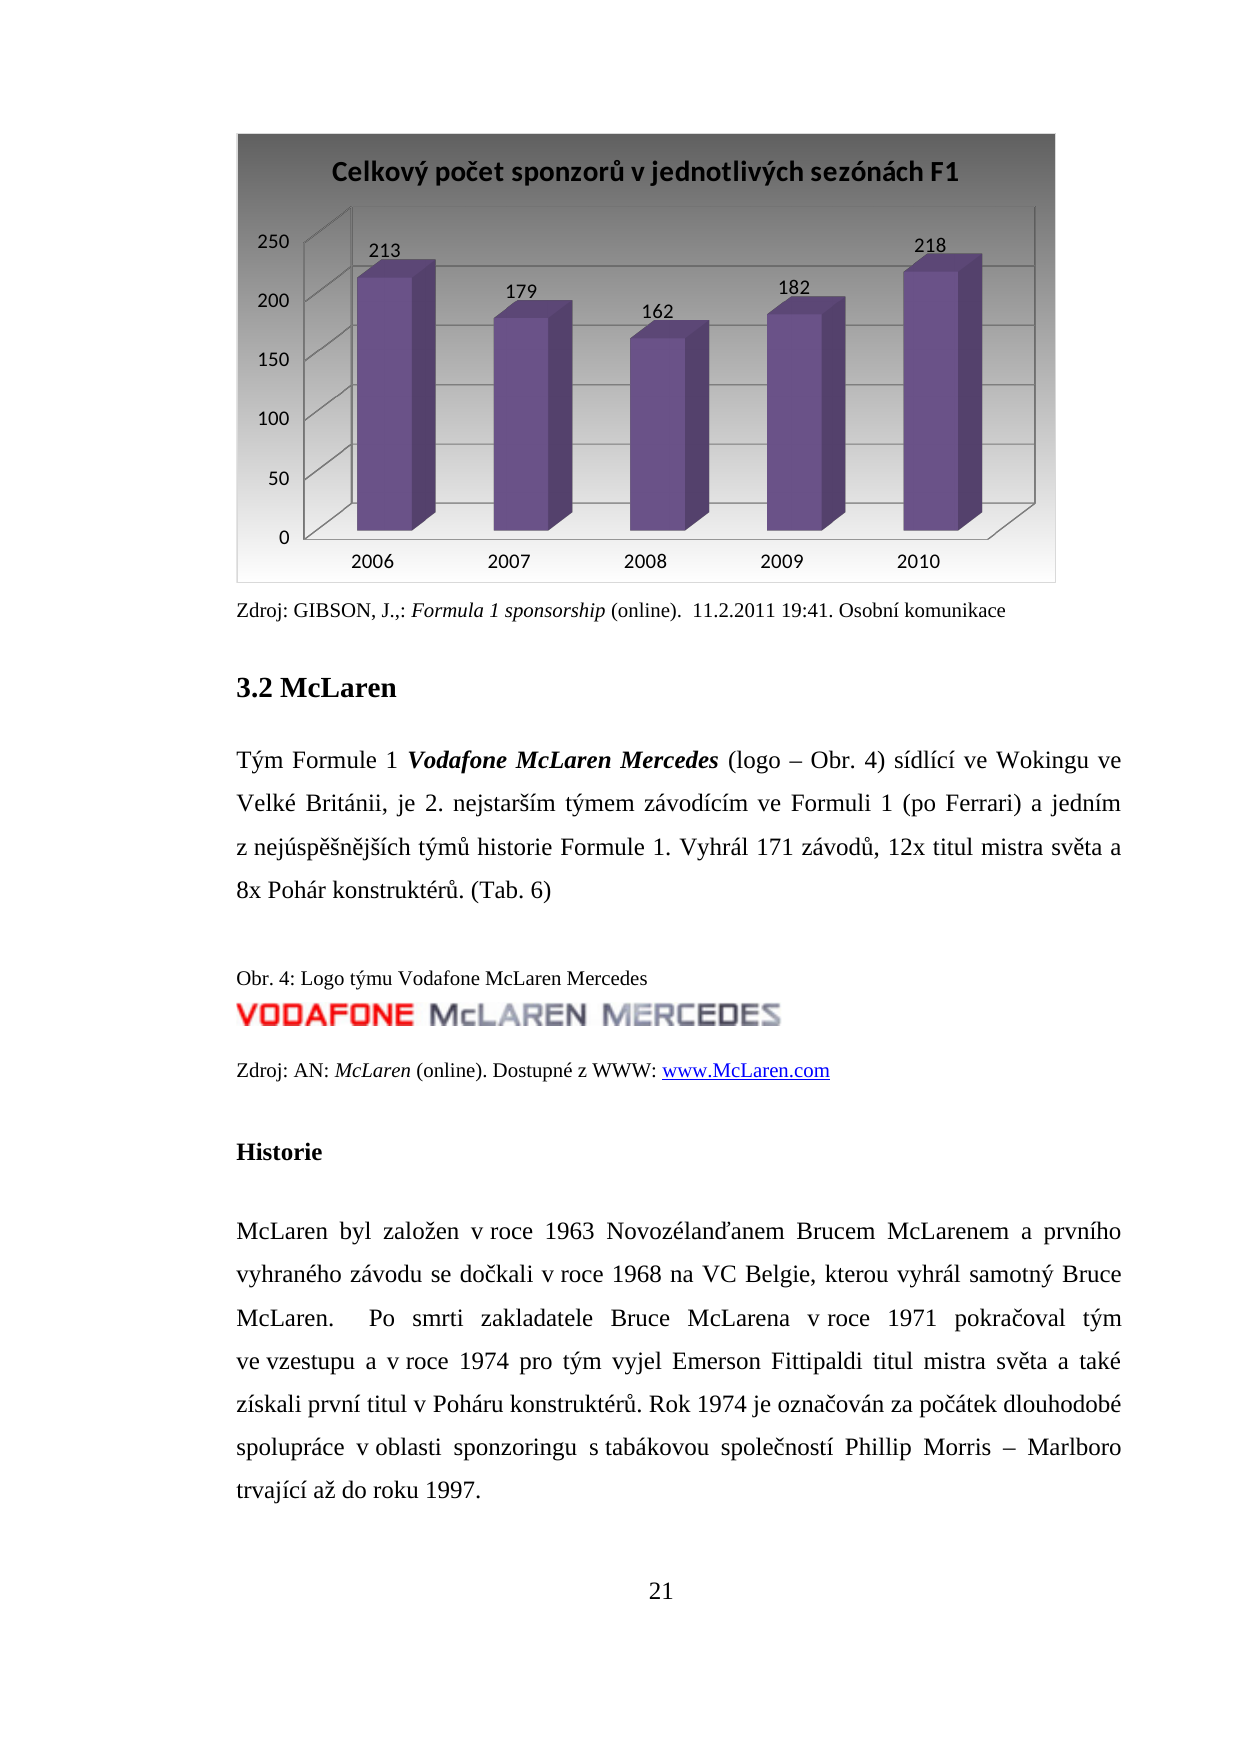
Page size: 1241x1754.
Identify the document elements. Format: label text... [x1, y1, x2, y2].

text Tým Formule 1 Vodafone McLaren Mercedes (logo – Obr. 4) sídlící ve Wokingu ve Velké Británii, je 2. nejstarším týmem závodícím ve Formuli 1 (po Ferrari) a jedním z nejúspěšnějších týmů historie Formule 1. Vyhrál 171 závodů, 12x titul mistra světa a 8x Pohár konstruktérů. (Tab. 6) [236, 745, 1122, 903]
text Zdroj: GIBSON, J.,: Formula 1 sponsorship (online). 11.2.2011 19:41. Osobní komunikace [236, 598, 1122, 622]
subtitle 3.2 McLaren [236, 670, 1122, 703]
picture [236, 1002, 782, 1026]
text McLaren byl založen v roce 1963 Novozélanďanem Brucem McLarenem a prvního vyhraného závodu se dočkali v roce 1968 na VC Belgie, kterou vyhrál samotný Bruce McLaren. Po smrti zakladatele Bruce McLarena v roce 1971 pokračoval tým ve vzestupu a v roce 1974 pro tým vyjel Emerson Fittipaldi titul mistra světa a také získali první titul v Poháru konstruktérů. Rok 1974 je označován za počátek dlouhodobé spolupráce v oblasti sponzoringu s tabákovou společností Phillip Morris – Marlboro trvající až do roku 1997. [236, 1216, 1122, 1504]
text Zdroj: AN: McLaren (online). Dostupné z WWW: www.McLaren.com [236, 1058, 1122, 1082]
text Obr. 4: Logo týmu Vodafone McLaren Mercedes [236, 966, 1122, 990]
text Historie [236, 1137, 1122, 1166]
